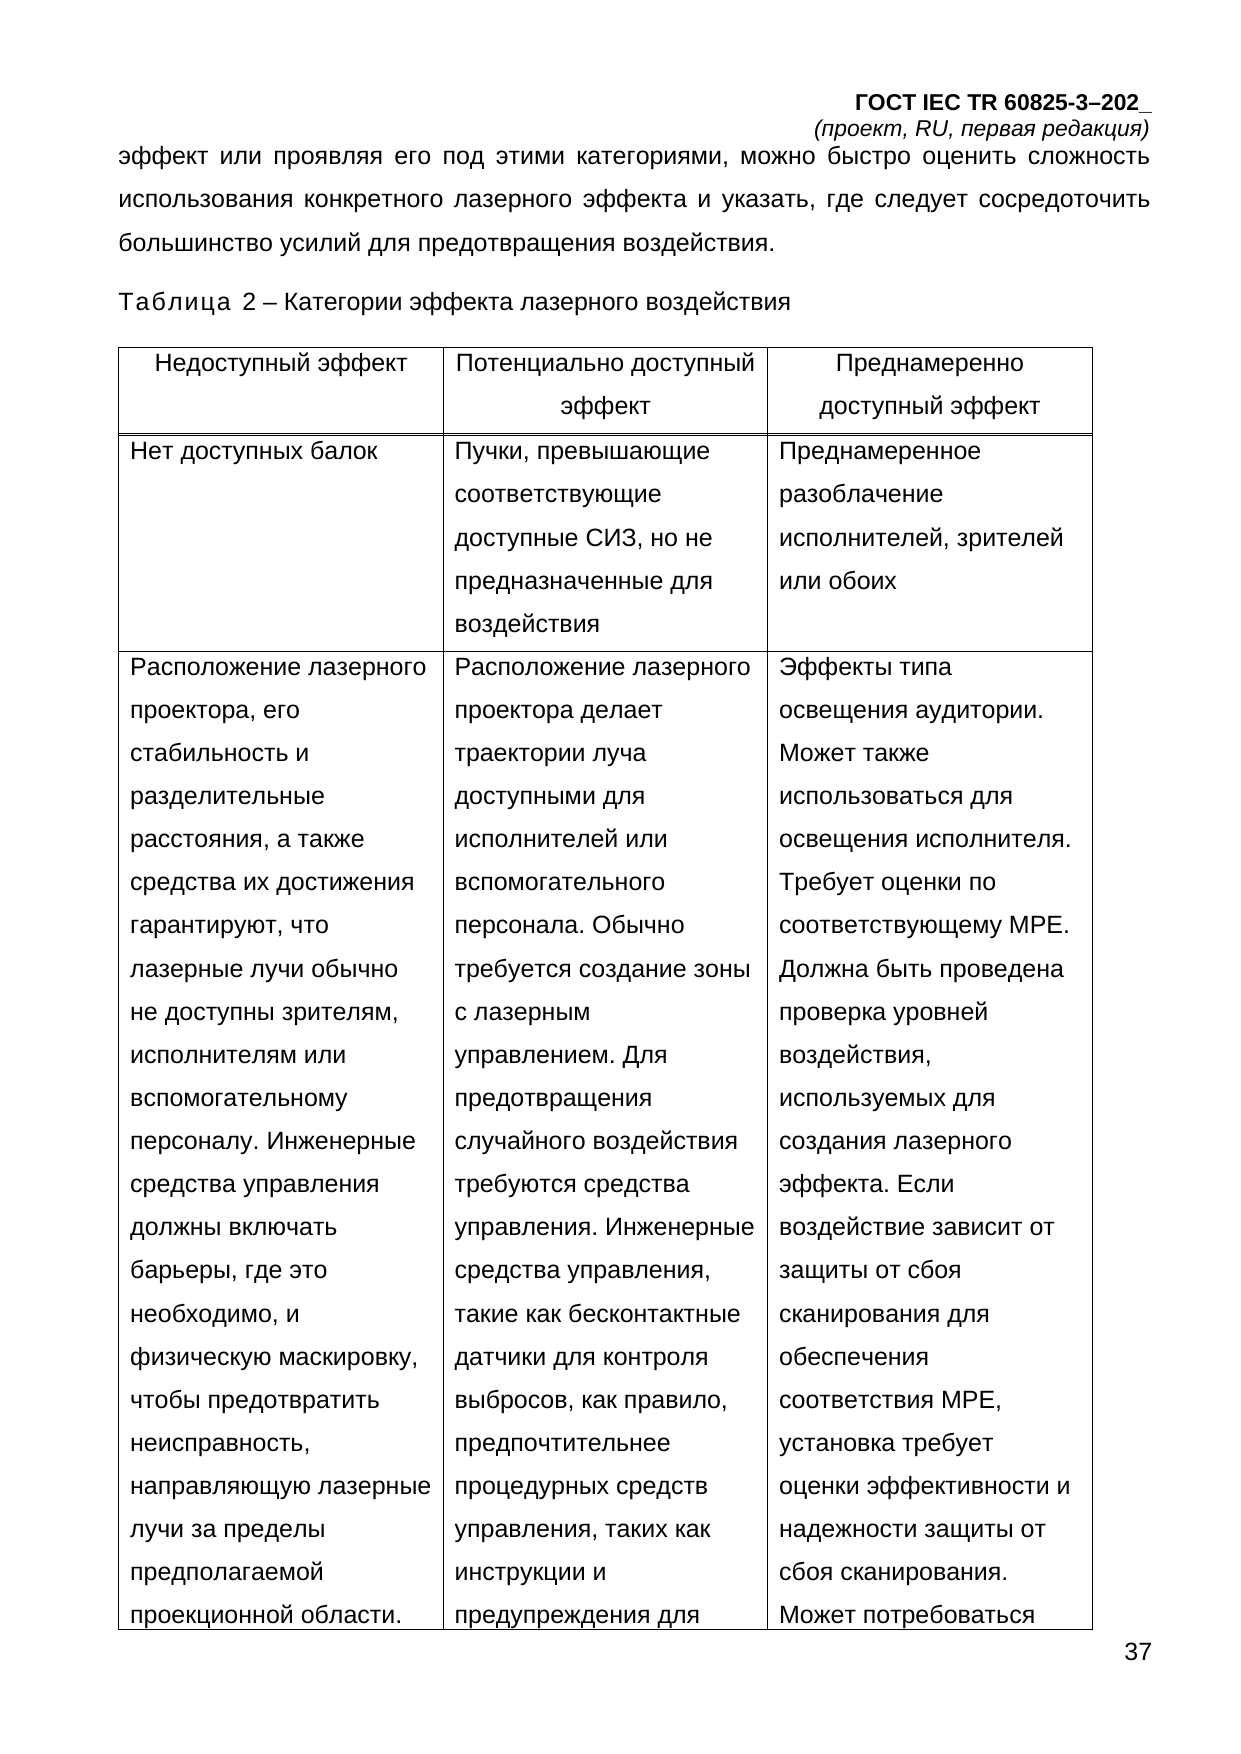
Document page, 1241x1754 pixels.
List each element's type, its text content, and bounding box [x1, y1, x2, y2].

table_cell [444, 652, 767, 1629]
table_header Недоступный эффект [119, 348, 443, 433]
table_cell Пучки, превышающие соответствующие доступные СИЗ, но не предназначенные для воздействия [444, 436, 767, 651]
table_header Потенциально доступный эффект [444, 348, 767, 433]
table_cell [119, 652, 443, 1629]
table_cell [768, 652, 1092, 1629]
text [118, 141, 1152, 256]
table_cell Нет доступных балок [119, 436, 443, 651]
text Таблица 2 – Категории эффекта лазерного воздействия [118, 287, 1152, 316]
table_cell Преднамеренное разоблачение исполнителей, зрителей или обоих [768, 436, 1092, 651]
table_header Преднамеренно доступный эффект [768, 348, 1092, 433]
